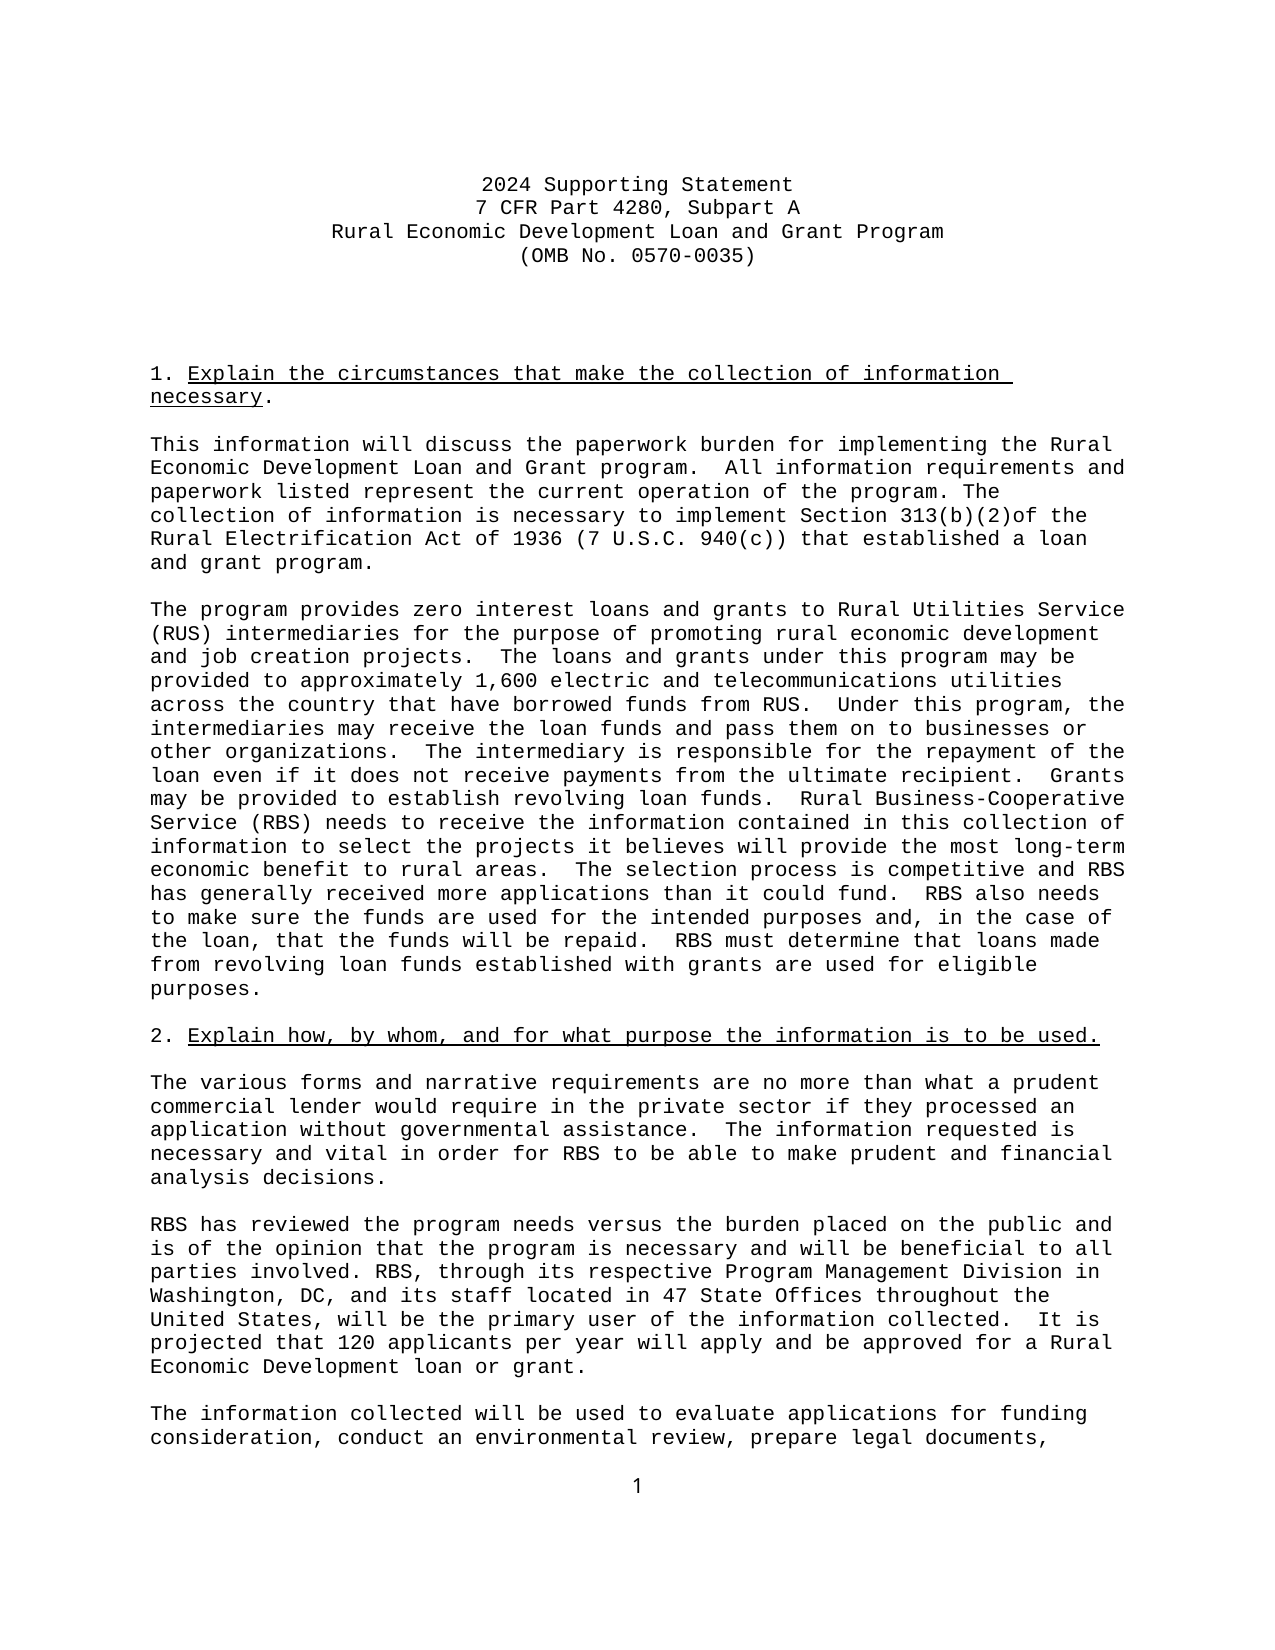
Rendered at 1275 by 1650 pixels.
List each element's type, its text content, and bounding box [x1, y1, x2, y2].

text The program provides zero interest loans and grants to Rural Utilities Service () intermediaries for the purpose of promoting rural economic development and job creation projects. The loans and grants under this program may be provided to approximately 1,600 electric and telecommunications utilities across the country that have borrowed funds from . Under this program, the intermediaries may receive the loan funds and pass them on to businesses or other organizations. The intermediary is responsible for the repayment of the loan even if it does not receive payments from the ultimate recipient. Grants may be provided to establish revolving loan funds. Rural Business-Cooperative Service (RBS) needs to receive the information contained in this collection of information to select the projects it believes will provide the most long-term economic benefit to rural areas. The selection process is competitive and RBS has generally received more applications than it could fund. RBS also needs to make sure the funds are used for the intended purposes and, in the case of the loan, that the funds will be repaid. RBS must determine that loans made from revolving loan funds established with grants are used for eligible purposes. [150, 599, 1125, 1001]
text 7 Part 4280, Subpart A [150, 197, 1125, 221]
text 2024 Supporting Statement [150, 174, 1125, 197]
text 2. Explain how, by whom, and for what purpose the information is to be used. [150, 1025, 1125, 1048]
text RBS has reviewed the program needs versus the burden placed on the public and is of the opinion that the program is necessary and will be beneficial to all parties involved. RBS, through its respective Program Management Division in Washington, DC, and its staff located in 47 State Offices throughout the United States, will be the primary user of the information collected. It is projected that 120 applicants per year will apply and be approved for a Rural Economic Development loan or grant. [150, 1214, 1125, 1379]
text Rural Economic Development Loan and Grant Program (OMB No. 0570-0035) [150, 221, 1125, 268]
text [150, 1403, 1125, 1451]
text This information will discuss the paperwork burden for implementing the Rural Economic Development Loan and Grant program. All information requirements and paperwork listed represent the current operation of the program. The collection of information is necessary to implement Section 313(b)(2)of the Rural Electrification Act of 1936 (7 U.S.C. 940(c)) that established a loan and grant program. [150, 434, 1125, 576]
text The various forms and narrative requirements are no more than what a prudent commercial lender would require in the private sector if they processed an application without governmental assistance. The information requested is necessary and vital in order for RBS to be able to make prudent and financial analysis decisions. [150, 1072, 1125, 1190]
text 1. Explain the circumstances that make the collection of information necessary. [150, 316, 1125, 410]
